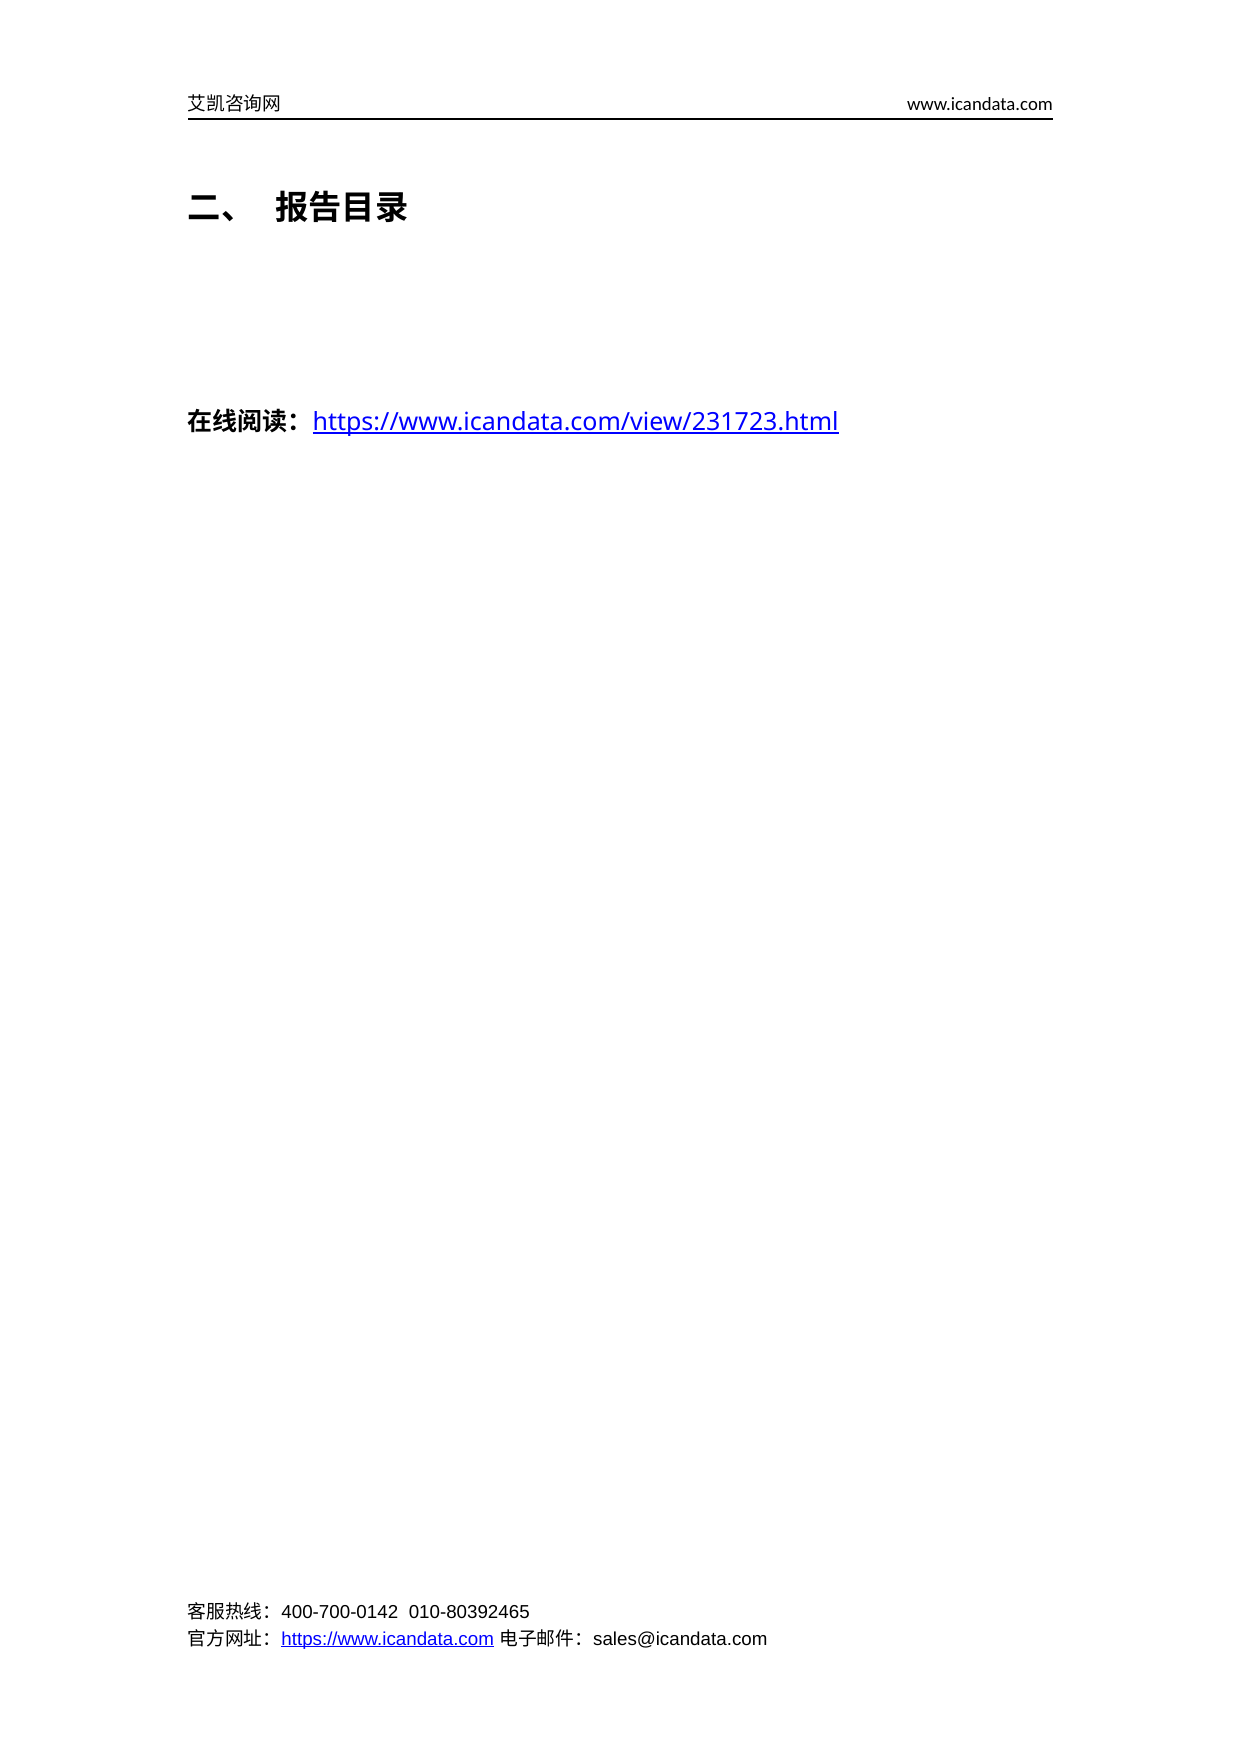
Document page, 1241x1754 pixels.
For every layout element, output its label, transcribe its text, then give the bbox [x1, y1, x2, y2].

subtitle 报告目录 [187, 172, 1053, 237]
text 在线阅读：https://www.icandata.com/view/231723.html [187, 387, 1053, 452]
